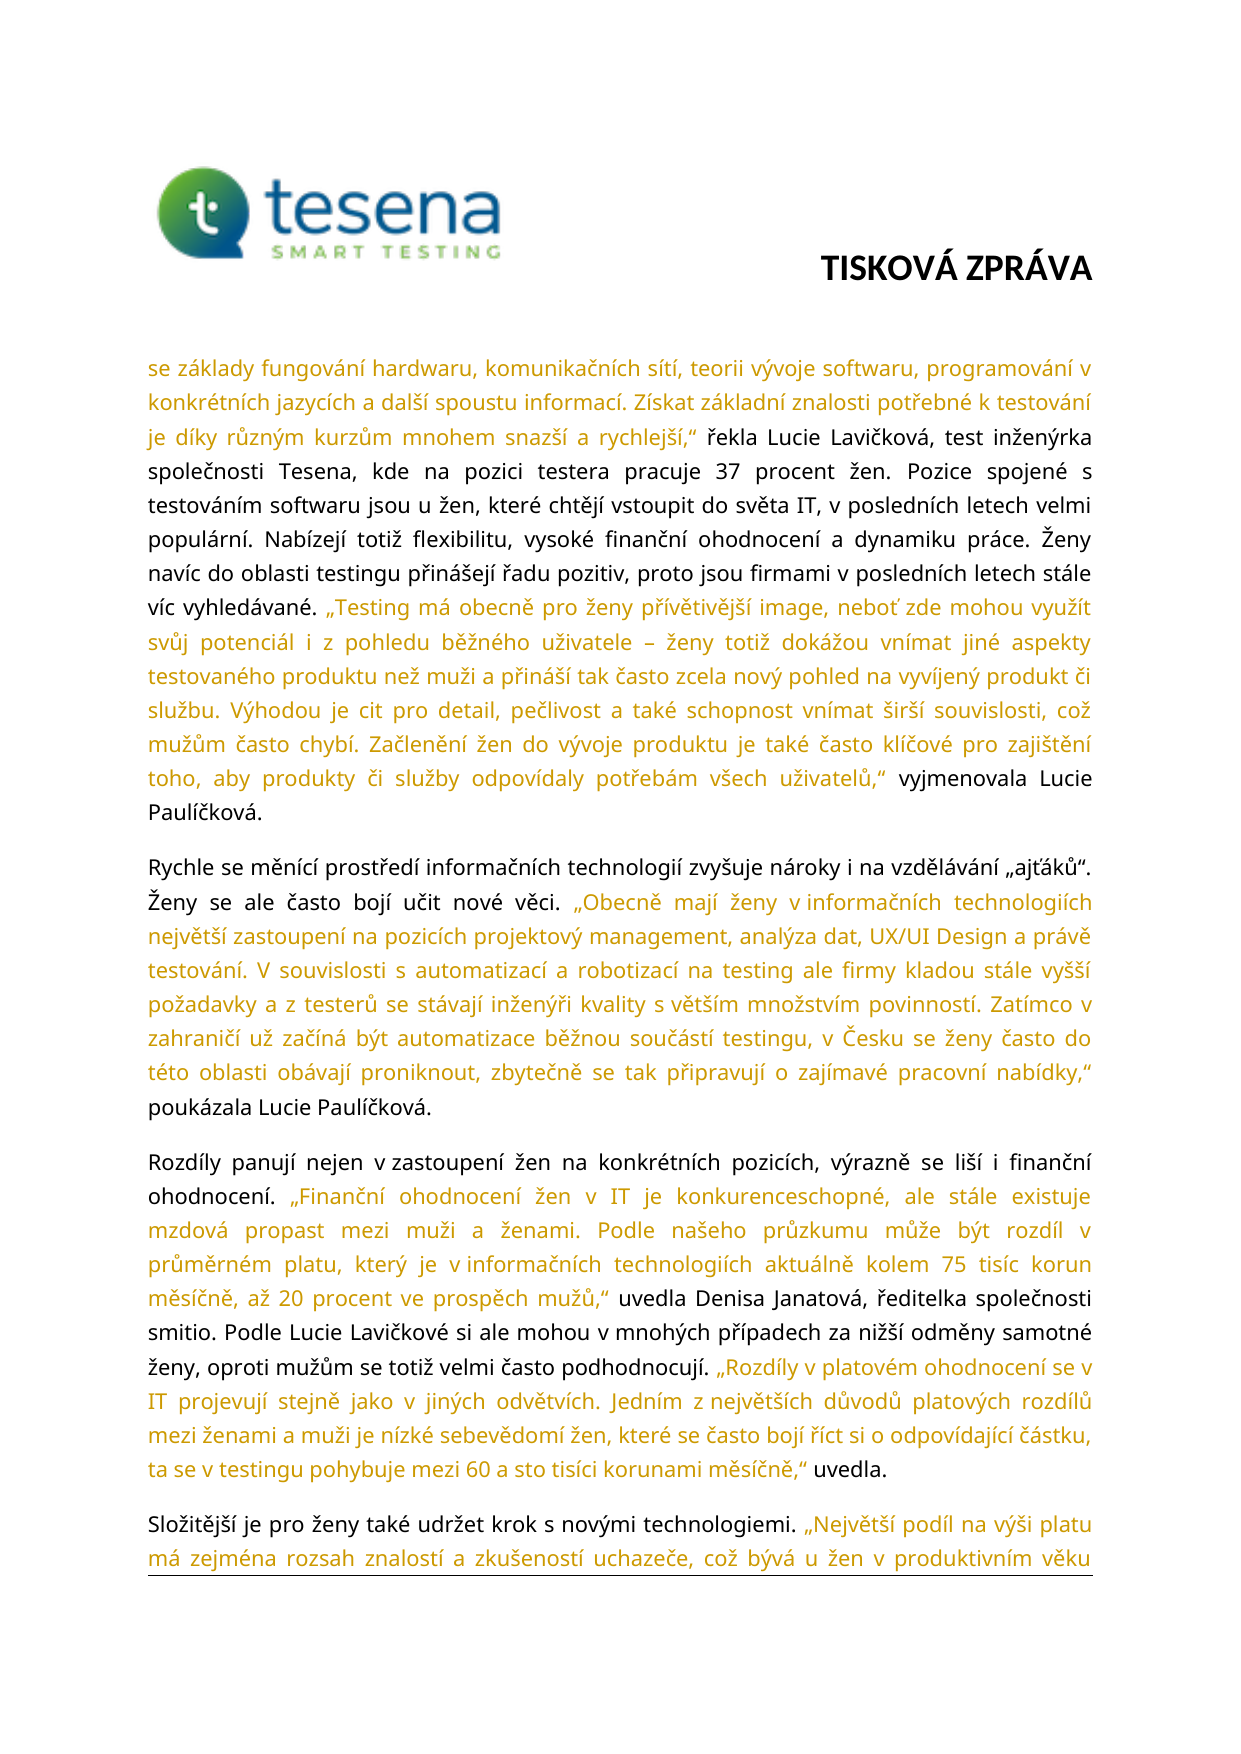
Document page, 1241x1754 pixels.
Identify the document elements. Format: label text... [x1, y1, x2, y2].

text Rychle se měnící prostředí informačních technologií zvyšuje nároky i na vzdělávání „ajťáků“. Ženy se ale často bojí učit nové věci. „Obecně mají ženy v informačních technologiích největší zastoupení na pozicích projektový management, analýza dat, UX/UI Design a právě testování. V souvislosti s automatizací a robotizací na testing ale firmy kladou stále vyšší požadavky a z testerů se stávají inženýři kvality s větším množstvím povinností. Zatímco v zahraničí už začíná být automatizace běžnou součástí testingu, v Česku se ženy často do této oblasti obávají proniknout, zbytečně se tak připravují o zajímavé pracovní nabídky,“ poukázala Lucie Paulíčková. [148, 852, 1093, 1121]
text Rozdíly panují nejen v zastoupení žen na konkrétních pozicích, výrazně se liší i finanční ohodnocení. „Finanční ohodnocení žen v IT je konkurenceschopné, ale stále existuje mzdová propast mezi muži a ženami. Podle našeho průzkumu může být rozdíl v průměrném platu, který je v informačních technologiích aktuálně kolem 75 tisíc korun měsíčně, až 20 procent ve prospěch mužů,“ uvedla Denisa Janatová, ředitelka společnosti smitio. Podle Lucie Lavičkové si ale mohou v mnohých případech za nižší odměny samotné ženy, oproti mužům se totiž velmi často podhodnocují. „Rozdíly v platovém ohodnocení se v IT projevují stejně jako v jiných odvětvích. Jedním z největších důvodů platových rozdílů mezi ženami a muži je nízké sebevědomí žen, které se často bojí říct si o odpovídající částku, ta se v testingu pohybuje mezi 60 a sto tisíci korunami měsíčně,“ uvedla. [148, 1146, 1093, 1484]
picture [148, 153, 510, 274]
